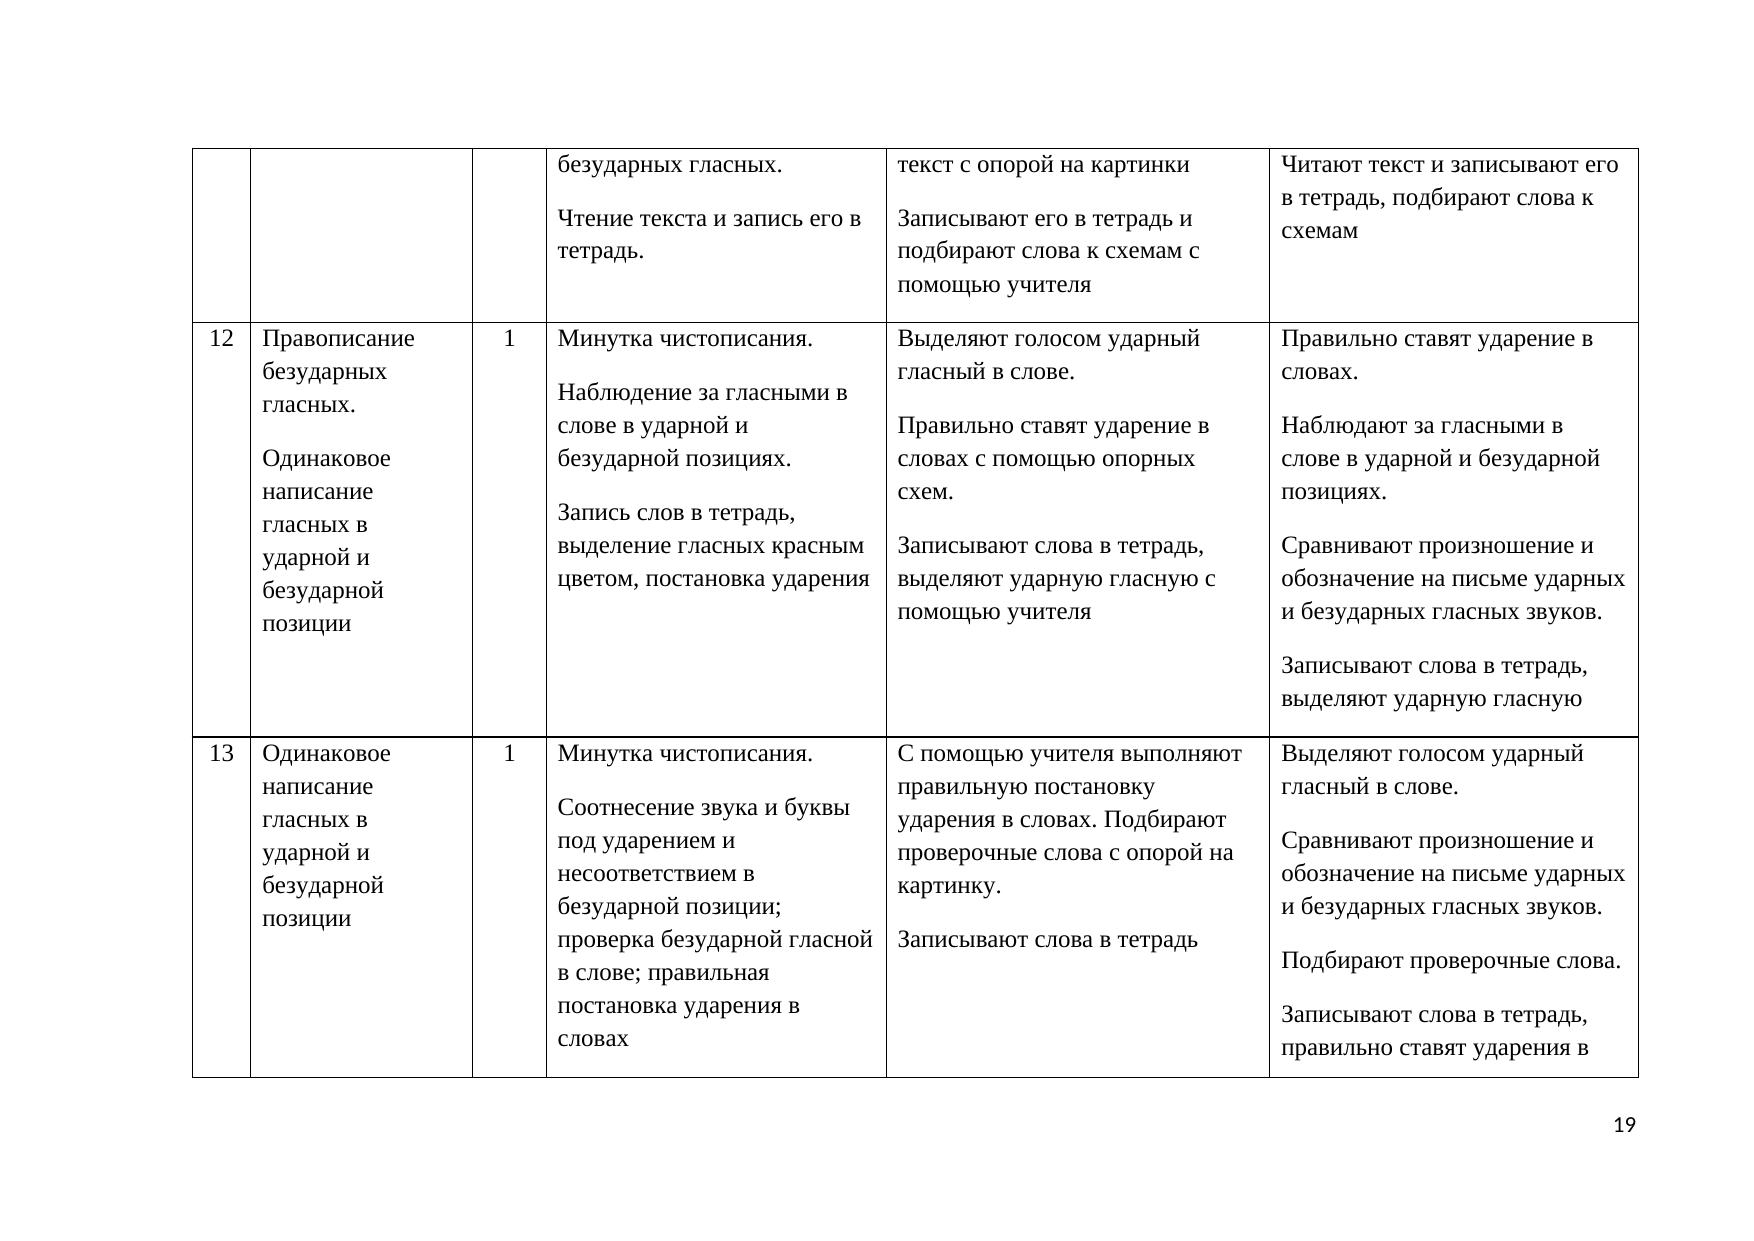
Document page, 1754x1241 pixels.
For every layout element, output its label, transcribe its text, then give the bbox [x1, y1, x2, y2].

table_header 1 [473, 738, 546, 1077]
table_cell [251, 149, 472, 322]
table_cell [887, 149, 1269, 322]
table_cell 12 [193, 323, 250, 736]
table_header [887, 738, 1269, 1077]
table_cell 11 [193, 149, 250, 322]
table_cell 1 [473, 323, 546, 736]
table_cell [1270, 149, 1638, 322]
table_cell Правильно ставят ударение в словах. Наблюдают за гласными в слове в ударной и безударной позициях. Сравнивают произношение и обозначение на письме ударных и безударных гласных звуков. Записывают слова в тетрадь, выделяют ударную гласную [1270, 323, 1638, 736]
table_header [1270, 738, 1638, 1077]
table_cell Правописание безударных гласных. Одинаковое написание гласных в ударной и безударной позиции [251, 323, 472, 736]
table_cell 1 [473, 149, 546, 322]
table_header 13 [193, 738, 250, 1077]
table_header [251, 738, 472, 1077]
table_cell Минутка чистописания. Наблюдение за гласными в слове в ударной и безударной позициях. Запись слов в тетрадь, выделение гласных красным цветом, постановка ударения [547, 323, 886, 736]
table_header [547, 738, 886, 1077]
table_cell Выделяют голосом ударный гласный в слове. Правильно ставят ударение в словах с помощью опорных схем. Записывают слова в тетрадь, выделяют ударную гласную с помощью учителя [887, 323, 1269, 736]
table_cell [547, 149, 886, 322]
